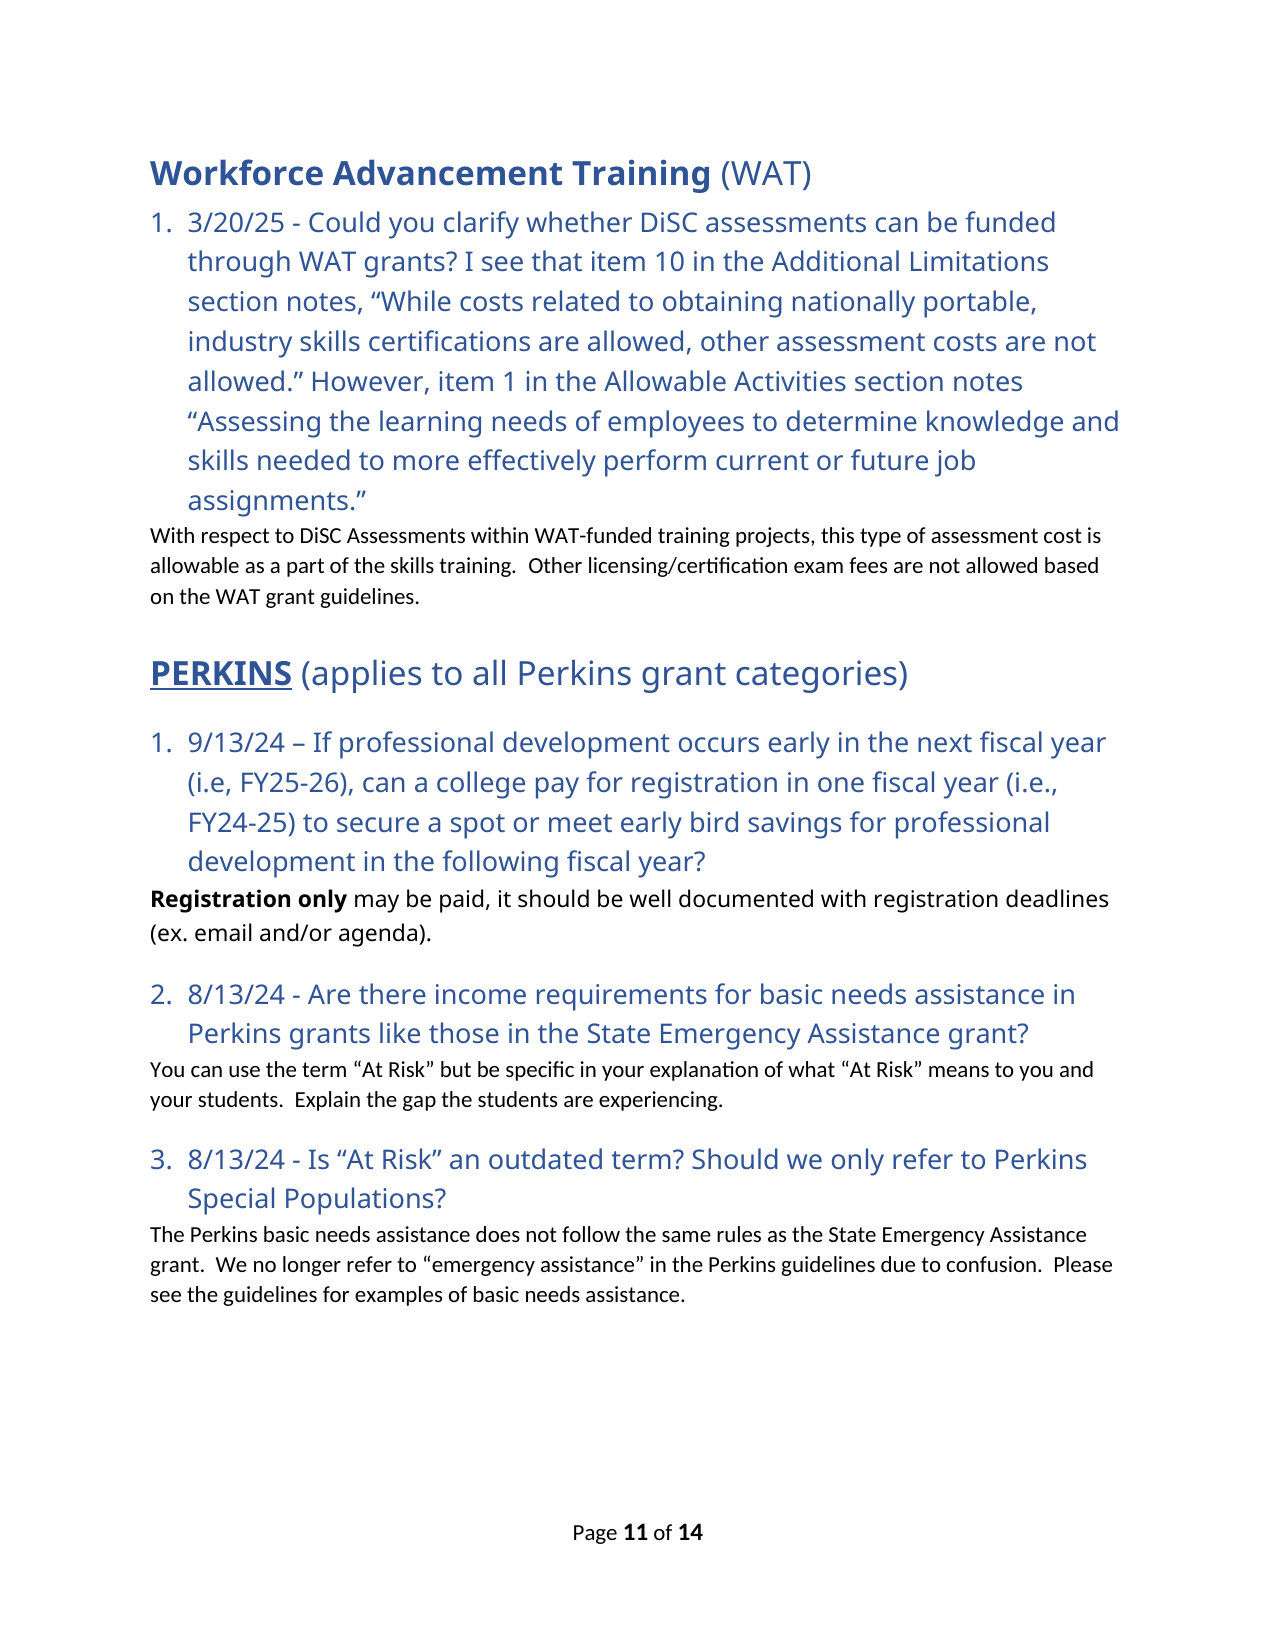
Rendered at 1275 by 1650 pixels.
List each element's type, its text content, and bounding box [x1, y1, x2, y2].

subtitle Registration only may be paid, it should be well documented with registration deadlines (ex. email and/or agenda). [150, 883, 1125, 948]
text The Perkins basic needs assistance does not follow the same rules as the State Emergency Assistance grant. We no longer refer to “emergency assistance” in the Perkins guidelines due to confusion. Please see the guidelines for examples of basic needs assistance. [150, 1220, 1125, 1308]
text With respect to DiSC Assessments within WAT-funded training projects, this type of assessment cost is allowable as a part of the skills training. Other licensing/certification exam fees are not allowed based on the WAT grant guidelines. [150, 521, 1125, 610]
subtitle 8/13/24 - Is “At Risk” an outdated term? Should we only refer to Perkins Special Populations? [150, 1140, 1125, 1217]
text You can use the term “At Risk” but be specific in your explanation of what “At Risk” means to you and your students. Explain the gap the students are experiencing. [150, 1055, 1125, 1113]
subtitle Workforce Advancement Training (WAT) [150, 150, 1125, 195]
subtitle 3/20/25 - Could you clarify whether DiSC assessments can be funded through WAT grants? I see that item 10 in the Additional Limitations section notes, “While costs related to obtaining nationally portable, industry skills certifications are allowed, other assessment costs are not allowed.” However, item 1 in the Allowable Activities section notes “Assessing the learning needs of employees to determine knowledge and skills needed to more effectively perform current or future job assignments.” [150, 203, 1125, 518]
subtitle 9/13/24 – If professional development occurs early in the next fiscal year (i.e, FY25-26), can a college pay for registration in one fiscal year (i.e., FY24-25) to secure a spot or meet early bird savings for professional development in the following fiscal year? [150, 723, 1125, 880]
subtitle PERKINS (applies to all Perkins grant categories) [150, 649, 1125, 695]
subtitle 8/13/24 - Are there income requirements for basic needs assistance in Perkins grants like those in the State Emergency Assistance grant? [150, 975, 1125, 1052]
